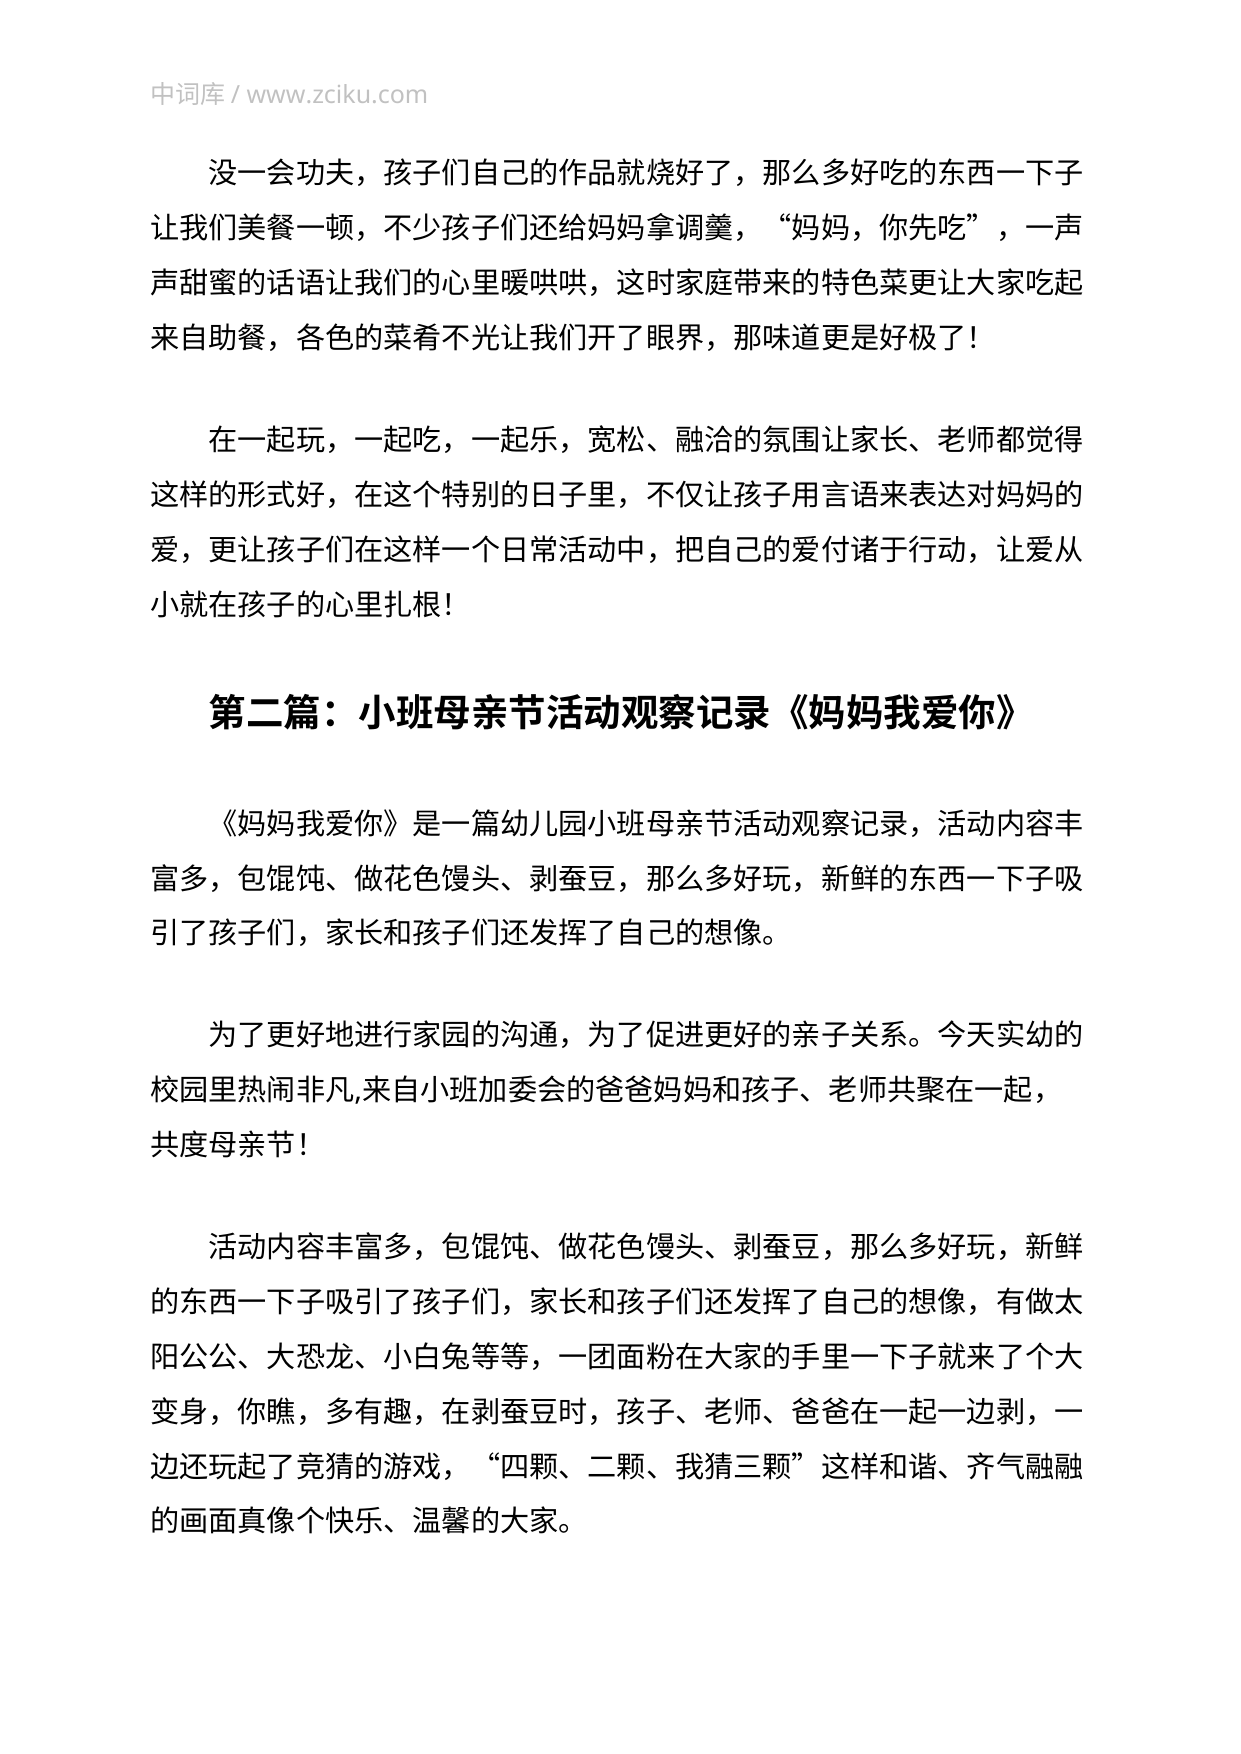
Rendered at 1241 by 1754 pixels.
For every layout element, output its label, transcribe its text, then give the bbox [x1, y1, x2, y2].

text 《妈妈我爱你》是一篇幼儿园小班母亲节活动观察记录，活动内容丰富多，包馄饨、做花色馒头、剥蚕豆，那么多好玩，新鲜的东西一下子吸引了孩子们，家长和孩子们还发挥了自己的想像。 [150, 800, 1090, 952]
text 为了更好地进行家园的沟通，为了促进更好的亲子关系。今天实幼的校园里热闹非凡,来自小班加委会的爸爸妈妈和孩子、老师共聚在一起，共度母亲节！ [150, 1012, 1090, 1164]
text 在一起玩，一起吃，一起乐，宽松、融洽的氛围让家长、老师都觉得这样的形式好，在这个特别的日子里，不仅让孩子用言语来表达对妈妈的爱，更让孩子们在这样一个日常活动中，把自己的爱付诸于行动，让爱从小就在孩子的心里扎根！ [150, 416, 1090, 623]
text 没一会功夫，孩子们自己的作品就烧好了，那么多好吃的东西一下子让我们美餐一顿，不少孩子们还给妈妈拿调羹，“妈妈，你先吃”，一声声甜蜜的话语让我们的心里暖哄哄，这时家庭带来的特色菜更让大家吃起来自助餐，各色的菜肴不光让我们开了眼界，那味道更是好极了！ [150, 150, 1090, 357]
text 第二篇：小班母亲节活动观察记录《妈妈我爱你》 [150, 683, 1090, 737]
text 活动内容丰富多，包馄饨、做花色馒头、剥蚕豆，那么多好玩，新鲜的东西一下子吸引了孩子们，家长和孩子们还发挥了自己的想像，有做太阳公公、大恐龙、小白兔等等，一团面粉在大家的手里一下子就来了个大变身，你瞧，多有趣，在剥蚕豆时，孩子、老师、爸爸在一起一边剥，一边还玩起了竞猜的游戏，“四颗、二颗、我猜三颗”这样和谐、齐气融融的画面真像个快乐、温馨的大家。 [150, 1223, 1090, 1540]
